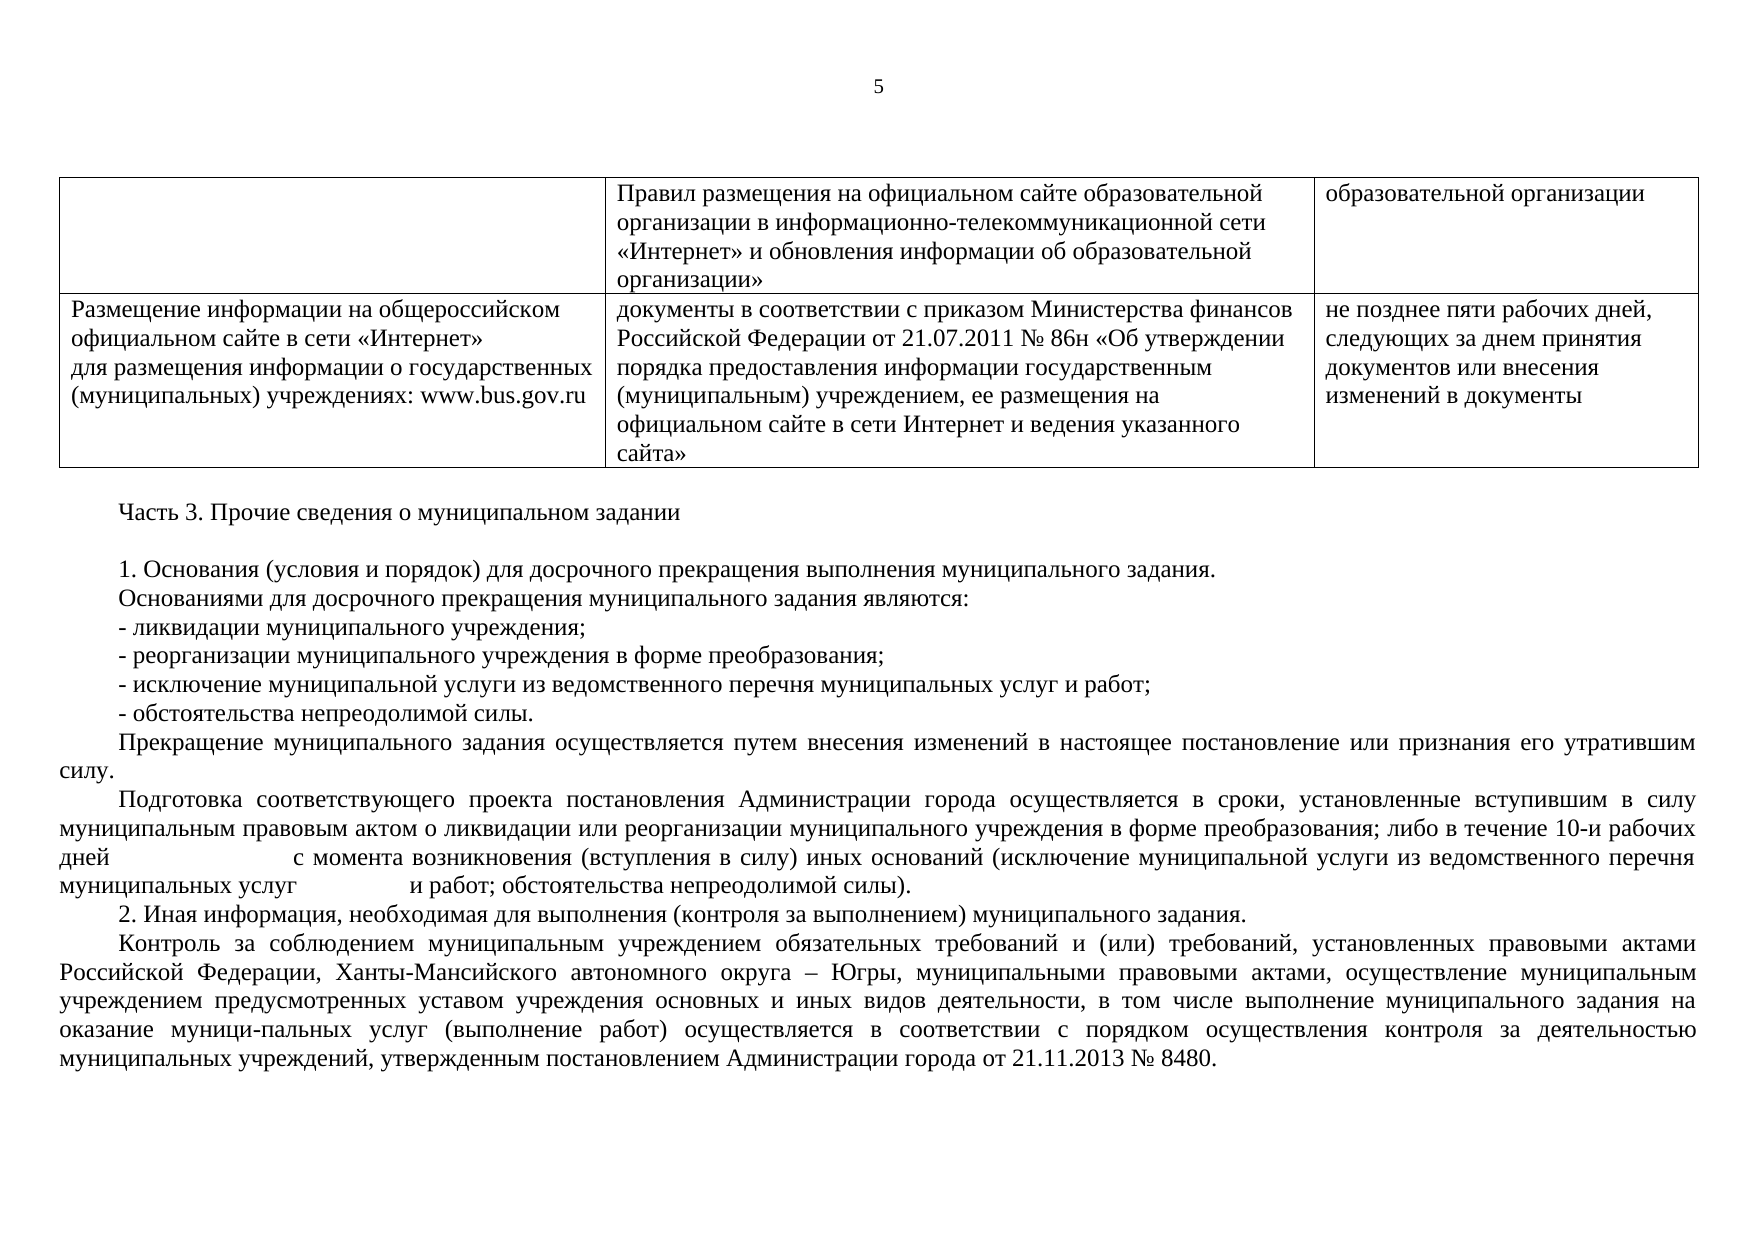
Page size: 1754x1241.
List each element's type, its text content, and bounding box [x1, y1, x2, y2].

text - ликвидации муниципального учреждения; [59, 612, 1698, 640]
text - реорганизации муниципального учреждения в форме преобразования; [59, 640, 1698, 669]
table_cell Размещение информации на общероссийском официальном сайте в сети «Интернет» для размещения информации о государственных (муниципальных) учреждениях: www.bus.gov.ru [60, 294, 605, 467]
text 2. Иная информация, необходимая для выполнения (контроля за выполнением) муниципального задания. [59, 899, 1698, 928]
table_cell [1315, 178, 1698, 293]
text - исключение муниципальной услуги из ведомственного перечня муниципальных услуг и работ; [59, 669, 1698, 698]
text Подготовка соответствующего проекта постановления Администрации города осуществляется в сроки, установленные вступившим в силу муниципальным правовым актом о ликвидации или реорганизации муниципального учреждения в форме преобразования; либо в течение 10-и рабочих дней с момента возникновения (вступления в силу) иных оснований (исключение муниципальной услуги из ведомственного перечня муниципальных услуг и работ; обстоятельства непреодолимой силы). [59, 784, 1698, 899]
text 1. Основания (условия и порядок) для досрочного прекращения выполнения муниципального задания. [59, 554, 1698, 583]
text Прекращение муниципального задания осуществляется путем внесения изменений в настоящее постановление или признания его утратившим силу. [59, 727, 1698, 784]
text - обстоятельства непреодолимой силы. [59, 698, 1698, 727]
table_cell документы в соответствии с приказом Министерства финансов Российской Федерации от 21.07.2011 № 86н «Об утверждении порядка предоставления информации государственным (муниципальным) учреждением, ее размещения на официальном сайте в сети Интернет и ведения указанного сайта» [606, 294, 1314, 467]
table_cell не позднее пяти рабочих дней, следующих за днем принятия документов или внесения изменений в документы [1315, 294, 1698, 467]
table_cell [60, 178, 605, 293]
text Контроль за соблюдением муниципальным учреждением обязательных требований и (или) требований, установленных правовыми актами Российской Федерации, Ханты-Мансийского автономного округа – Югры, муниципальными правовыми актами, осуществление муниципальным учреждением предусмотренных уставом учреждения основных и иных видов деятельности, в том числе выполнение муниципального задания на оказание муници-пальных услуг (выполнение работ) осуществляется в соответствии с порядком осуществления контроля за деятельностью муниципальных учреждений, утвержденным постановлением Администрации города от 21.11.2013 № 8480. [59, 928, 1698, 1072]
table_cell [606, 178, 1314, 293]
text Основаниями для досрочного прекращения муниципального задания являются: [59, 583, 1698, 612]
text Часть 3. Прочие сведения о муниципальном задании [59, 497, 1698, 525]
